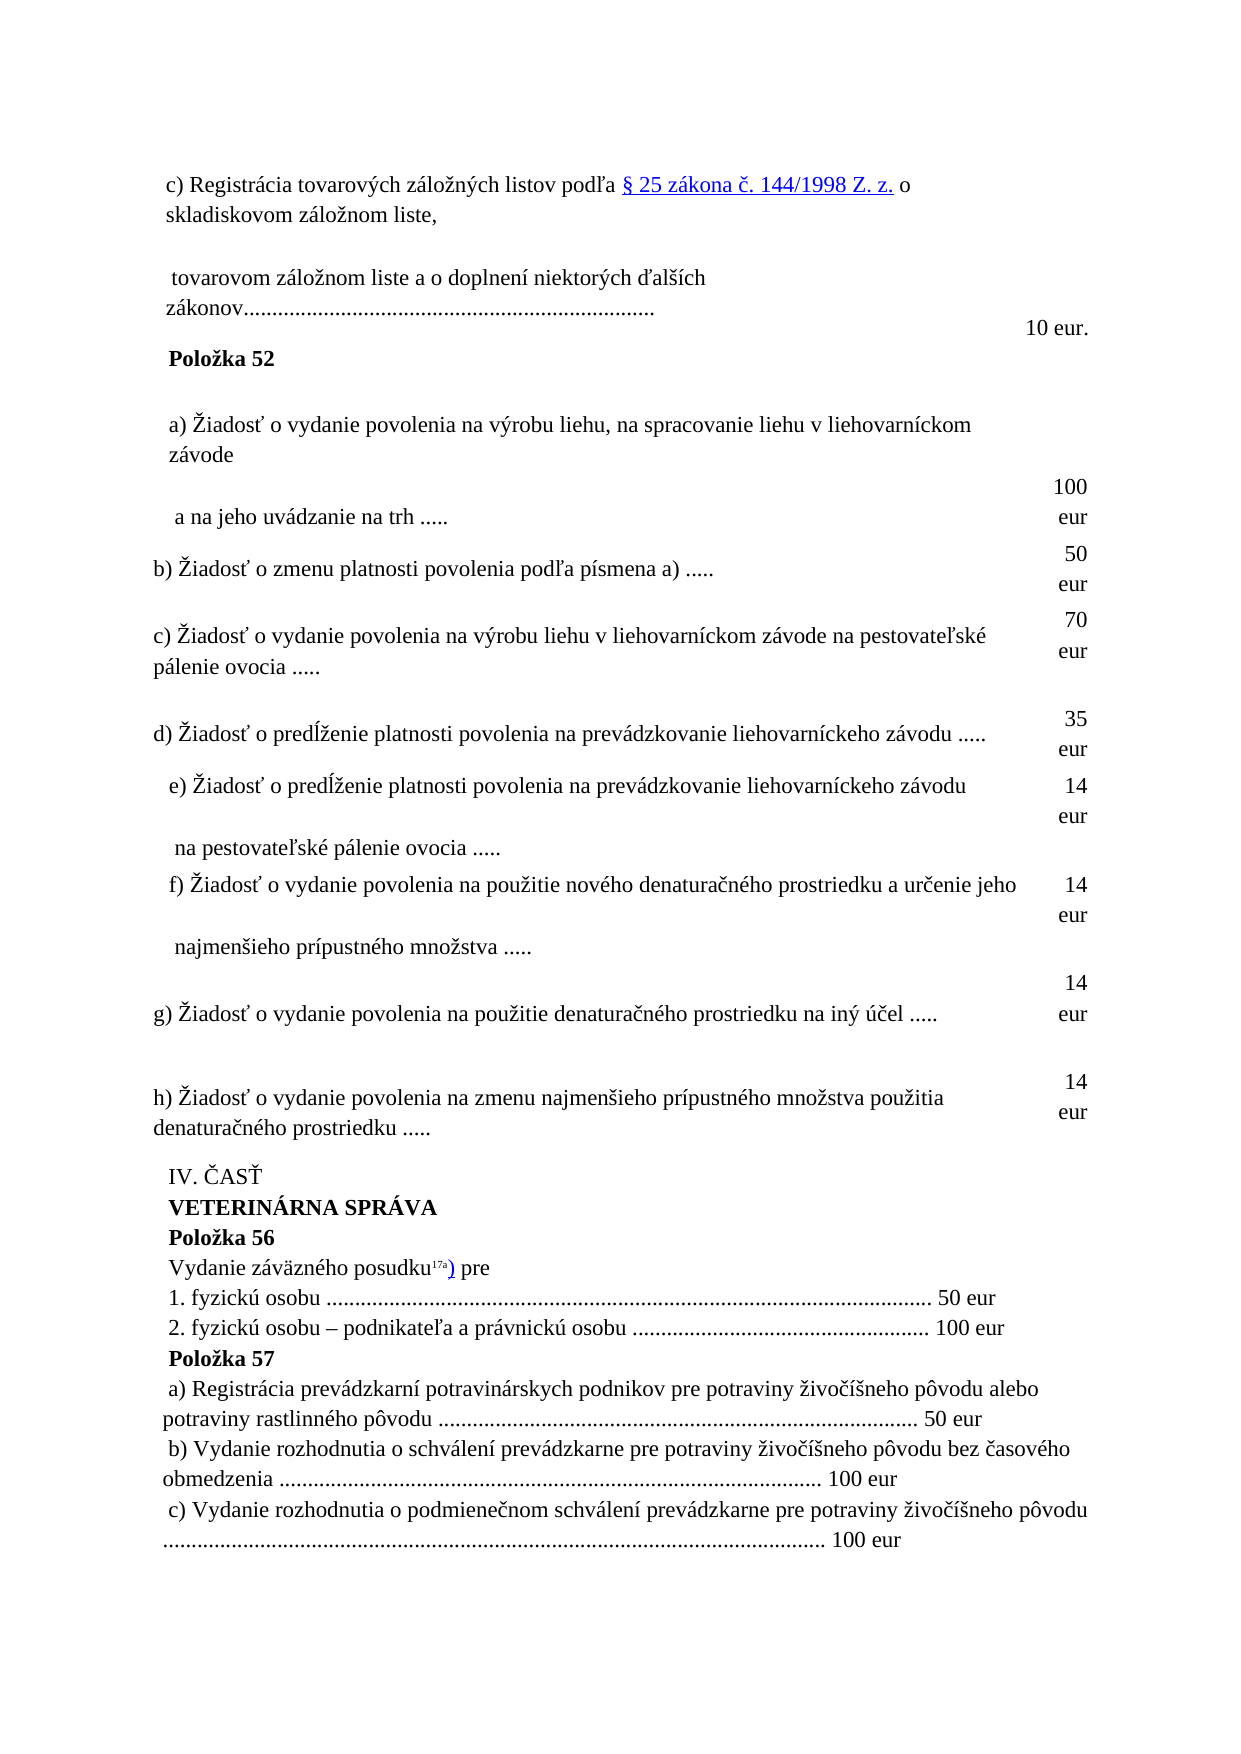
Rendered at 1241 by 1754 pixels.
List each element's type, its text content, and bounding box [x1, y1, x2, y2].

text b) Vydanie rozhodnutia o schválení prevádzkarne pre potraviny živočíšneho pôvodu bez časového obmedzenia ............................................................................................... 100 eur [162, 1435, 1090, 1492]
text a) Registrácia prevádzkarní potravinárskych podnikov pre potraviny živočíšneho pôvodu alebo potraviny rastlinného pôvodu .................................................................................... 50 eur [162, 1375, 1090, 1431]
text VETERINÁRNA SPRÁVA [162, 1194, 1090, 1220]
text 1. fyzickú osobu .......................................................................................................... 50 eur [162, 1284, 1090, 1311]
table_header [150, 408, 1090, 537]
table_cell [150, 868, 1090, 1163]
text Vydanie záväzného posudku17a) pre [162, 1254, 1090, 1280]
text Položka 56 [162, 1224, 1090, 1250]
text c) Vydanie rozhodnutia o podmienečnom schválení prevádzkarne pre potraviny živočíšneho pôvodu .................................................................................................................... 100 eur [162, 1496, 1090, 1552]
text Položka 52 [162, 345, 1090, 372]
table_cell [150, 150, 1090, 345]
text Položka 57 [162, 1345, 1090, 1371]
text IV. ČASŤ [162, 1163, 1090, 1190]
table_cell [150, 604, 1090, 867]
text 2. fyzickú osobu – podnikateľa a právnickú osobu .................................................... 100 eur [162, 1314, 1090, 1341]
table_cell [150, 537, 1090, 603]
